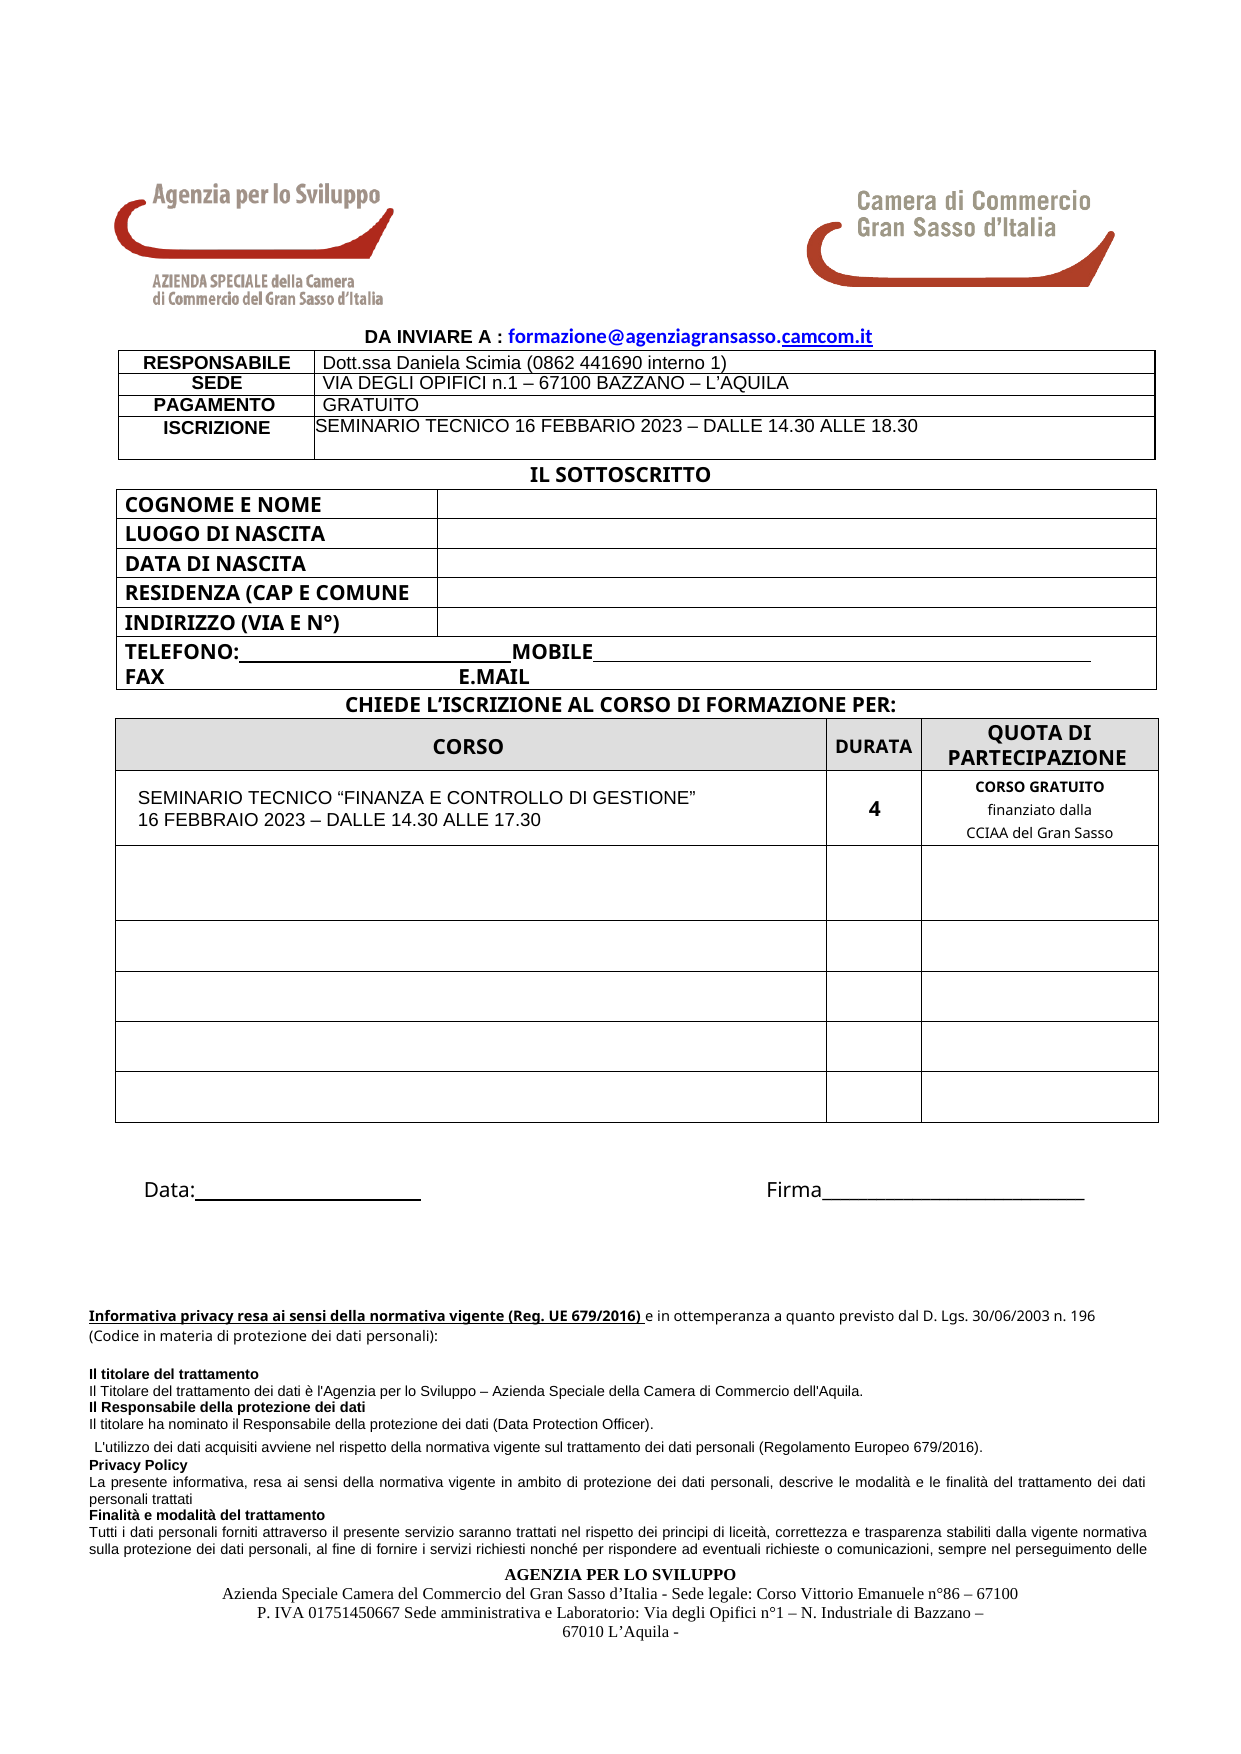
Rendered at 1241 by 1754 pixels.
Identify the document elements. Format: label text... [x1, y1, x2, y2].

text Informativa privacy resa ai sensi della normativa vigente (Reg. UE 679/2016) e in ottemperanza a quanto previsto dal D. Lgs. 30/06/2003 n. 196 (Codice in materia di protezione dei dati personali): [89, 1306, 1143, 1346]
table_cell TELEFONO: MOBILE FAX E.MAIL [117, 637, 1156, 689]
table_header [96, 136, 633, 317]
table_header CORSO [116, 719, 826, 770]
table_cell [438, 578, 1156, 607]
table_cell SEMINARIO TECNICO “FINANZA E CONTROLLO DI GESTIONE” 16 FEBBRAIO 2023 – DALLE 14.30 ALLE 17.30 [116, 771, 826, 845]
text Finalità e modalità del trattamento [89, 1507, 1169, 1524]
picture [802, 169, 1170, 289]
table_cell GRATUITO [315, 396, 1154, 416]
table_cell RESIDENZA (CAP E COMUNE [117, 578, 437, 607]
table_cell LUOGO DI NASCITA [117, 519, 437, 548]
table_cell CORSO GRATUITO finanziato dalla CCIAA del Gran Sasso [922, 771, 1158, 845]
table_cell INDIRIZZO (VIA E N°) [117, 608, 437, 636]
text Il titolare del trattamento [89, 1366, 1169, 1382]
text La presente informativa, resa ai sensi della normativa vigente in ambito di protezione dei dati personali, descrive le modalità e le finalità del trattamento dei dati personali trattati [89, 1473, 1149, 1507]
table_cell [438, 549, 1156, 577]
text Il Responsabile della protezione dei dati [89, 1399, 1169, 1416]
table_header [633, 136, 1169, 317]
table_cell [922, 972, 1158, 1021]
text Data: Firma_____________________________ [143, 1175, 1169, 1204]
text L'utilizzo dei dati acquisiti avviene nel rispetto della normativa vigente sul trattamento dei dati personali (Regolamento Europeo 679/2016). [94, 1438, 1169, 1455]
table_cell [438, 608, 1156, 636]
text Privacy Policy [89, 1457, 1169, 1473]
table_cell [922, 1072, 1158, 1122]
table_header [438, 490, 1156, 518]
text IL SOTTOSCRITTO [240, 460, 1002, 489]
table_header COGNOME E NOME [117, 490, 437, 518]
table_cell [827, 921, 921, 971]
table_cell ISCRIZIONE [119, 417, 314, 459]
table_cell [116, 972, 826, 1021]
table_cell [116, 921, 826, 971]
table_cell [922, 1022, 1158, 1071]
table_header RESPONSABILE [119, 351, 314, 373]
text Il titolare ha nominato il Responsabile della protezione dei dati (Data Protection Officer). [89, 1416, 1169, 1433]
table_header DURATA [827, 719, 921, 770]
table_cell SEMINARIO TECNICO 16 FEBBARIO 2023 – DALLE 14.30 ALLE 18.30 [315, 417, 1154, 459]
table_cell PAGAMENTO [119, 396, 314, 416]
table_header Dott.ssa Daniela Scimia (0862 441690 interno 1) [315, 351, 1154, 373]
text CHIEDE L’ISCRIZIONE AL CORSO DI FORMAZIONE PER: [240, 690, 1002, 718]
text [89, 1524, 1151, 1557]
picture [107, 142, 407, 316]
table_cell [922, 846, 1158, 920]
table_cell DATA DI NASCITA [117, 549, 437, 577]
table_cell [827, 1022, 921, 1071]
table_cell [827, 846, 921, 920]
table_cell [827, 1072, 921, 1122]
table_cell [438, 519, 1156, 548]
table_cell 4 [827, 771, 921, 845]
table_cell [116, 1072, 826, 1122]
table_cell SEDE [119, 374, 314, 394]
table_cell [827, 972, 921, 1021]
text DA INVIARE A : formazione@agenziagransasso.camcom.it [240, 324, 997, 349]
table_cell [922, 921, 1158, 971]
table_cell VIA DEGLI OPIFICI n.1 – 67100 BAZZANO – L’AQUILA [315, 374, 1154, 394]
table_cell [116, 1022, 826, 1071]
text Il Titolare del trattamento dei dati è l'Agenzia per lo Sviluppo – Azienda Speciale della Camera di Commercio dell'Aquila. [89, 1383, 1169, 1399]
table_cell [116, 846, 826, 920]
table_header QUOTA DI PARTECIPAZIONE [922, 719, 1158, 770]
